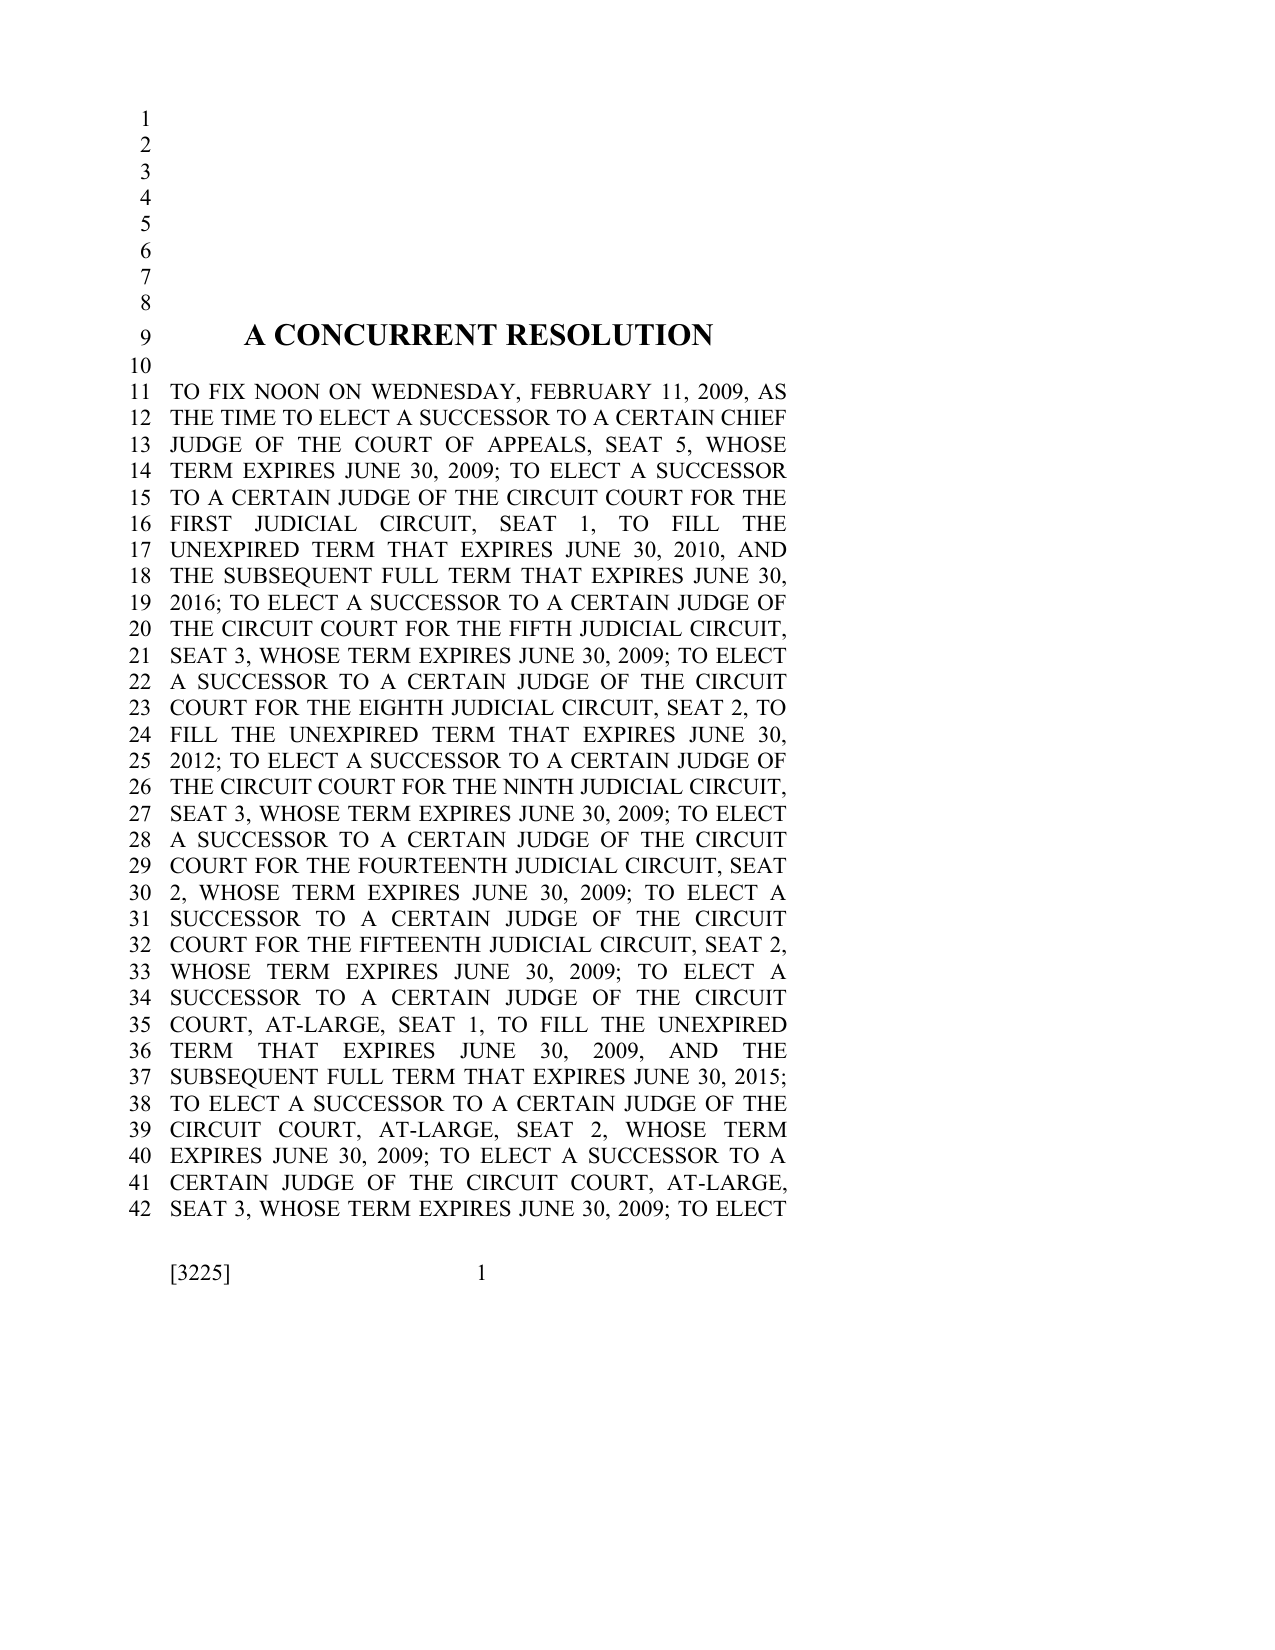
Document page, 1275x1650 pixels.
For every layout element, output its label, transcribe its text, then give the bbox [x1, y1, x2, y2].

text A CONCURRENT RESOLUTION [169, 316, 787, 352]
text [169, 378, 787, 1221]
